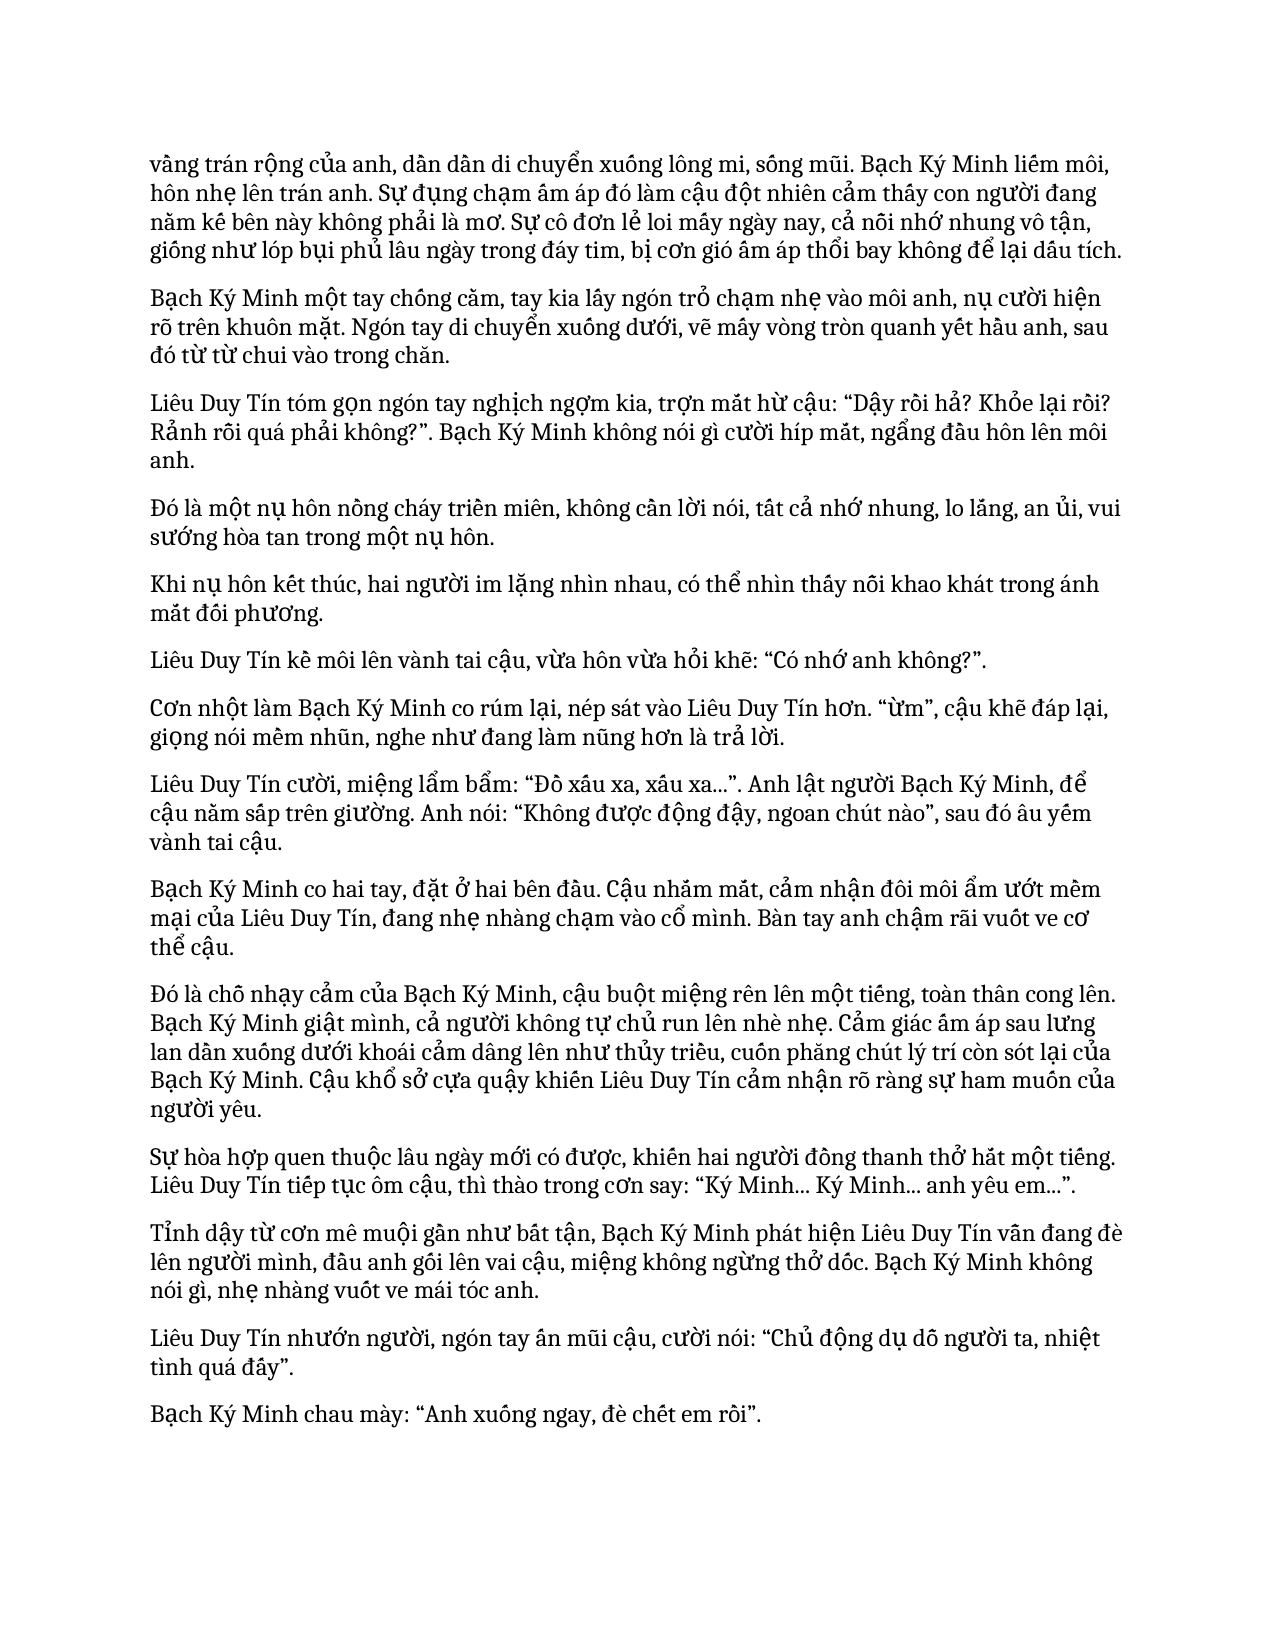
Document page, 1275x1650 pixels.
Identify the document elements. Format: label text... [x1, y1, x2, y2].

text Cơn nhột làm Bạch Ký Minh co rúm lại, nép sát vào Liêu Duy Tín hơn. “ừm”, cậu khẽ đáp lại, giọng nói mềm nhũn, nghe như đang làm nũng hơn là trả lời. [150, 694, 1125, 751]
text Bạch Ký Minh chau mày: “Anh xuống ngay, đè chết em rồi”. [150, 1400, 1125, 1429]
text Đó là chỗ nhạy cảm của Bạch Ký Minh, cậu buột miệng rên lên một tiếng, toàn thân cong lên. Bạch Ký Minh giật mình, cả người không tự chủ run lên nhè nhẹ. Cảm giác ấm áp sau lưng lan dần xuống dưới khoái cảm dâng lên như thủy triều, cuốn phăng chút lý trí còn sót lại của Bạch Ký Minh. Cậu khổ sở cựa quậy khiến Liêu Duy Tín cảm nhận rõ ràng sự ham muốn của người yêu. [150, 980, 1125, 1124]
text Bạch Ký Minh co hai tay, đặt ở hai bên đầu. Cậu nhắm mắt, cảm nhận đôi môi ẩm ướt mềm mại của Liêu Duy Tín, đang nhẹ nhàng chạm vào cổ mình. Bàn tay anh chậm rãi vuốt ve cơ thể cậu. [150, 875, 1125, 961]
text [150, 150, 1125, 265]
text Liêu Duy Tín cười, miệng lẩm bẩm: “Đồ xấu xa, xấu xa...”. Anh lật người Bạch Ký Minh, để cậu nằm sấp trên giường. Anh nói: “Không được động đậy, ngoan chút nào”, sau đó âu yếm vành tai cậu. [150, 770, 1125, 856]
text Khi nụ hôn kết thúc, hai người im lặng nhìn nhau, có thể nhìn thấy nỗi khao khát trong ánh mắt đối phương. [150, 570, 1125, 627]
text Đó là một nụ hôn nồng cháy triền miên, không cần lời nói, tất cả nhớ nhung, lo lắng, an ủi, vui sướng hòa tan trong một nụ hôn. [150, 494, 1125, 551]
text Bạch Ký Minh một tay chống cằm, tay kia lấy ngón trỏ chạm nhẹ vào môi anh, nụ cười hiện rõ trên khuôn mặt. Ngón tay di chuyển xuống dưới, vẽ mấy vòng tròn quanh yết hầu anh, sau đó từ từ chui vào trong chăn. [150, 284, 1125, 370]
text Liêu Duy Tín tóm gọn ngón tay nghịch ngợm kia, trợn mắt hừ cậu: “Dậy rồi hả? Khỏe lại rồi? Rảnh rỗi quá phải không?”. Bạch Ký Minh không nói gì cười híp mắt, ngẩng đầu hôn lên môi anh. [150, 389, 1125, 475]
text Liêu Duy Tín nhướn người, ngón tay ấn mũi cậu, cười nói: “Chủ động dụ dỗ người ta, nhiệt tình quá đấy”. [150, 1324, 1125, 1381]
text Tỉnh dậy từ cơn mê muội gần như bất tận, Bạch Ký Minh phát hiện Liêu Duy Tín vẫn đang đè lên người mình, đầu anh gối lên vai cậu, miệng không ngừng thở dốc. Bạch Ký Minh không nói gì, nhẹ nhàng vuốt ve mái tóc anh. [150, 1219, 1125, 1305]
text Sự hòa hợp quen thuộc lâu ngày mới có được, khiến hai người đồng thanh thở hắt một tiếng. Liêu Duy Tín tiếp tục ôm cậu, thì thào trong cơn say: “Ký Minh... Ký Minh... anh yêu em...”. [150, 1142, 1125, 1200]
text Liêu Duy Tín kề môi lên vành tai cậu, vừa hôn vừa hỏi khẽ: “Có nhớ anh không?”. [150, 646, 1125, 675]
